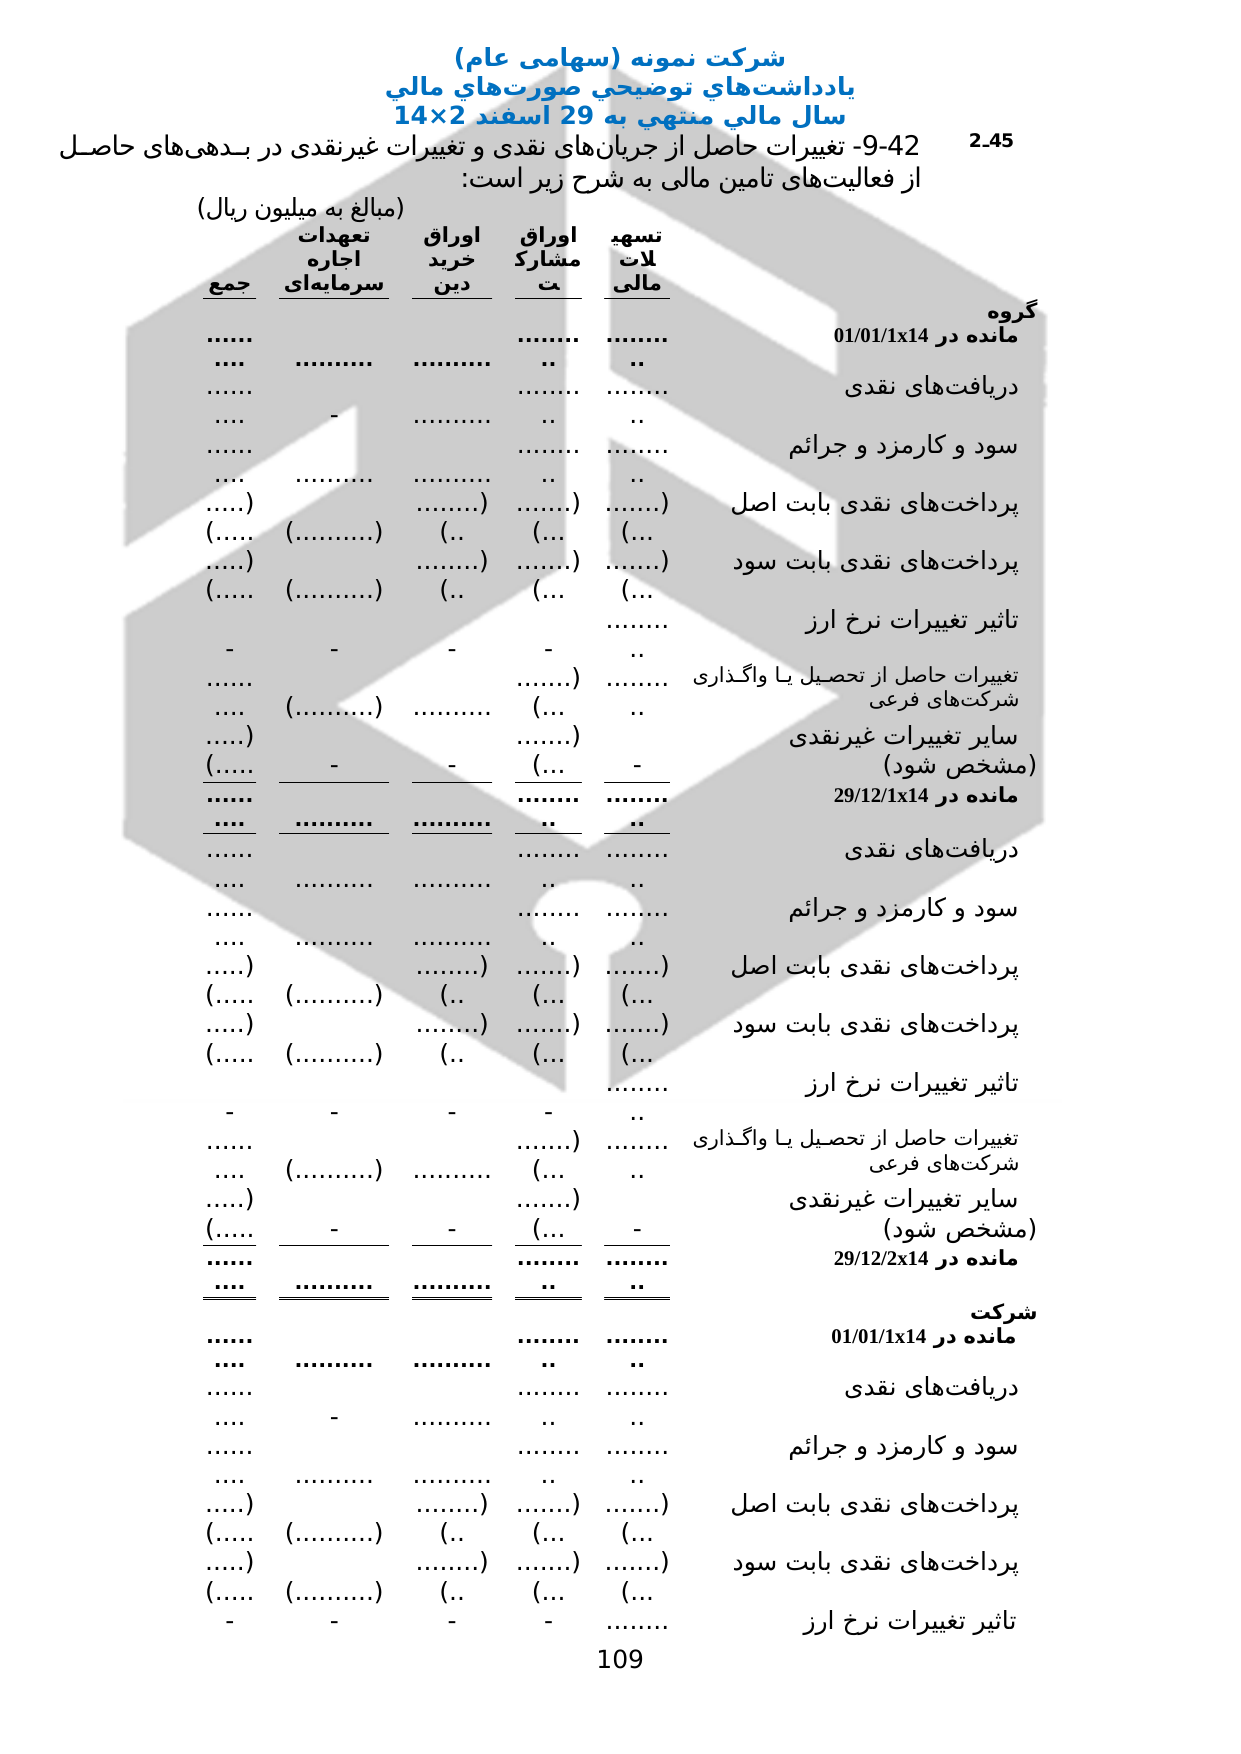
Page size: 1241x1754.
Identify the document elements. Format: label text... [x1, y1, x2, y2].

text (مبالغ به میلیون ریال) [196, 193, 989, 223]
picture [106, 42, 1064, 1103]
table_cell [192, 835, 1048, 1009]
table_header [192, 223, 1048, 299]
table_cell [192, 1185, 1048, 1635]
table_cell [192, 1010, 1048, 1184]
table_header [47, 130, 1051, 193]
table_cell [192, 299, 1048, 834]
